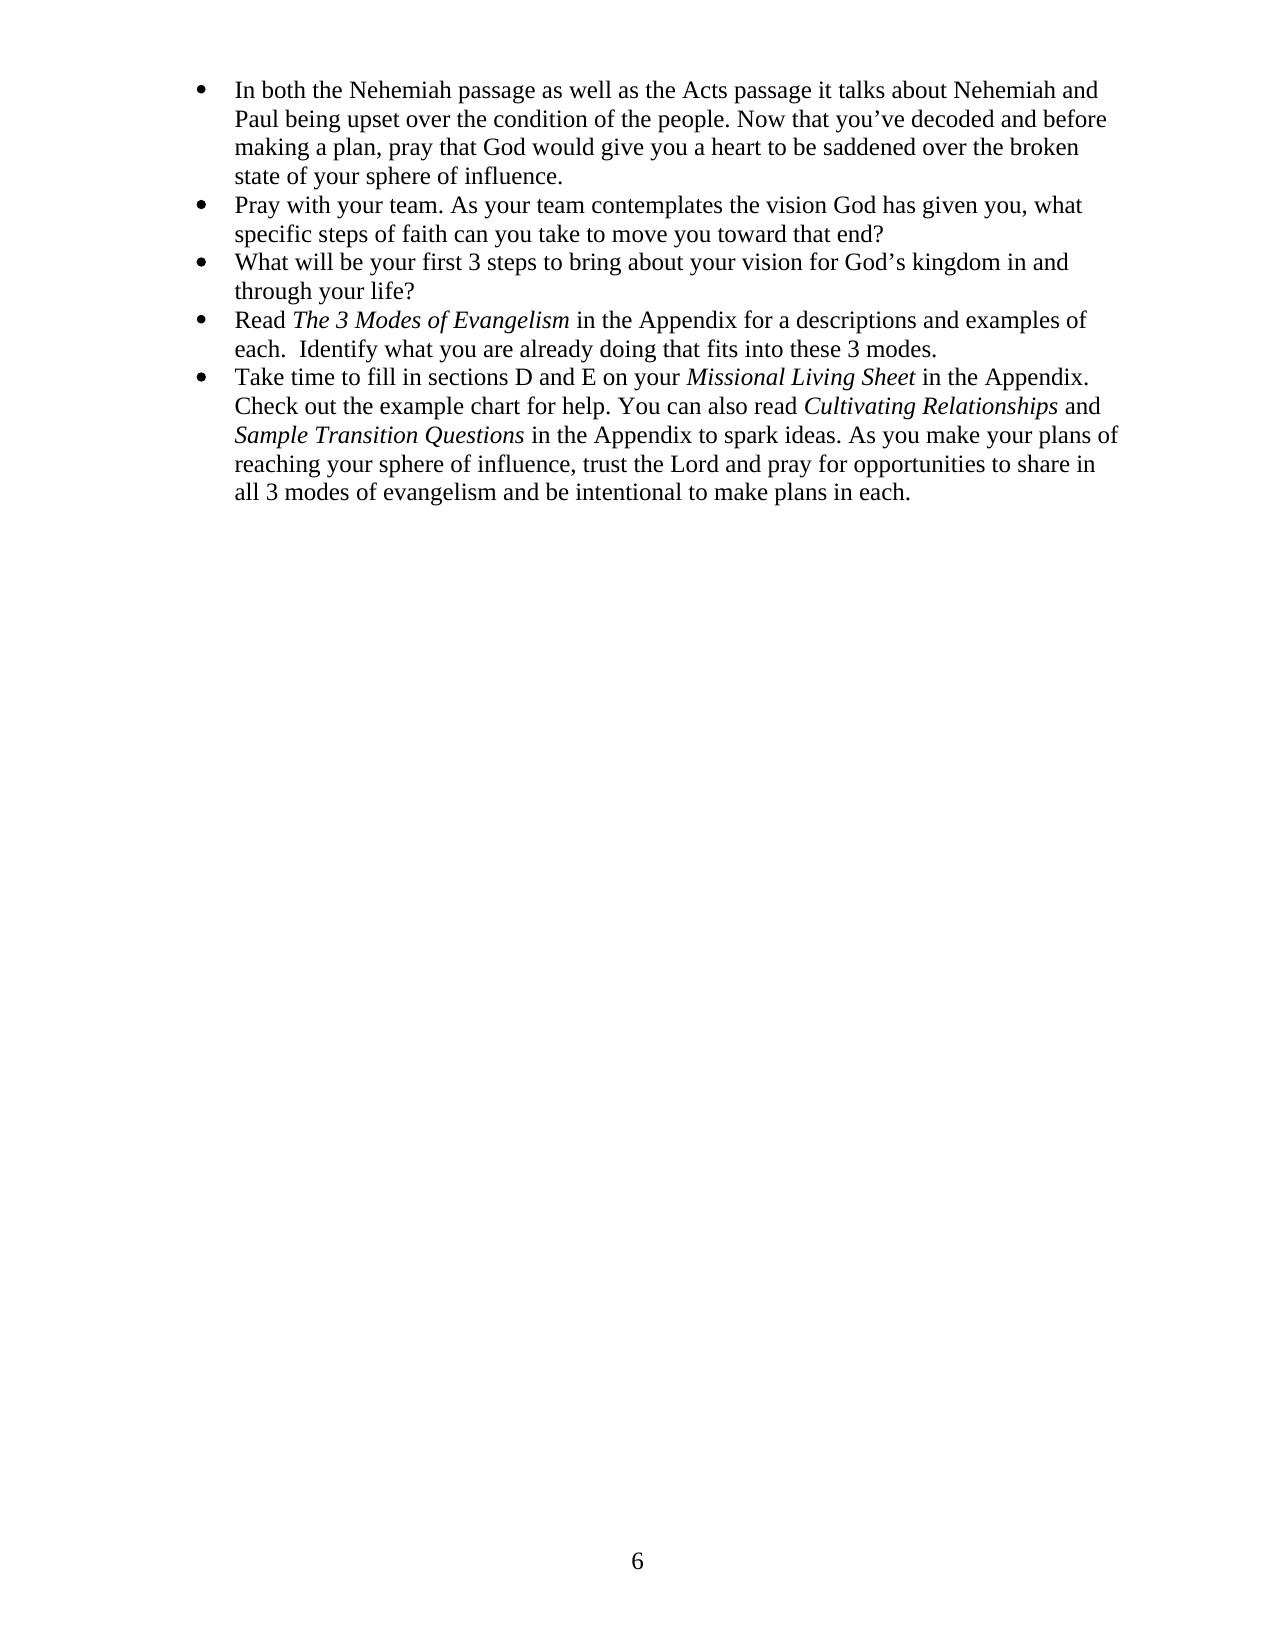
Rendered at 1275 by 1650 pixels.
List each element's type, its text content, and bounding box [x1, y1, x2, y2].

list Take time to fill in sections D and E on your Missional Living Sheet in the Appendix. Check out the example chart for help. You can also read Cultivating Relationships and Sample Transition Questions in the Appendix to spark ideas. As you make your plans of reaching your sphere of influence, trust the Lord and pray for opportunities to share in all 3 modes of evangelism and be intentional to make plans in each. [197, 362, 1125, 506]
list Pray with your team. As your team contemplates the vision God has given you, what specific steps of faith can you take to move you toward that end? [197, 190, 1125, 247]
list What will be your first 3 steps to bring about your vision for God’s kingdom in and through your life? [197, 247, 1125, 305]
list In both the Nehemiah passage as well as the Acts passage it talks about Nehemiah and Paul being upset over the condition of the people. Now that you’ve decoded and before making a plan, pray that God would give you a heart to be saddened over the broken state of your sphere of influence. [197, 75, 1125, 190]
list Read The 3 Modes of Evangelism in the Appendix for a descriptions and examples of each. Identify what you are already doing that fits into these 3 modes. [197, 305, 1125, 362]
